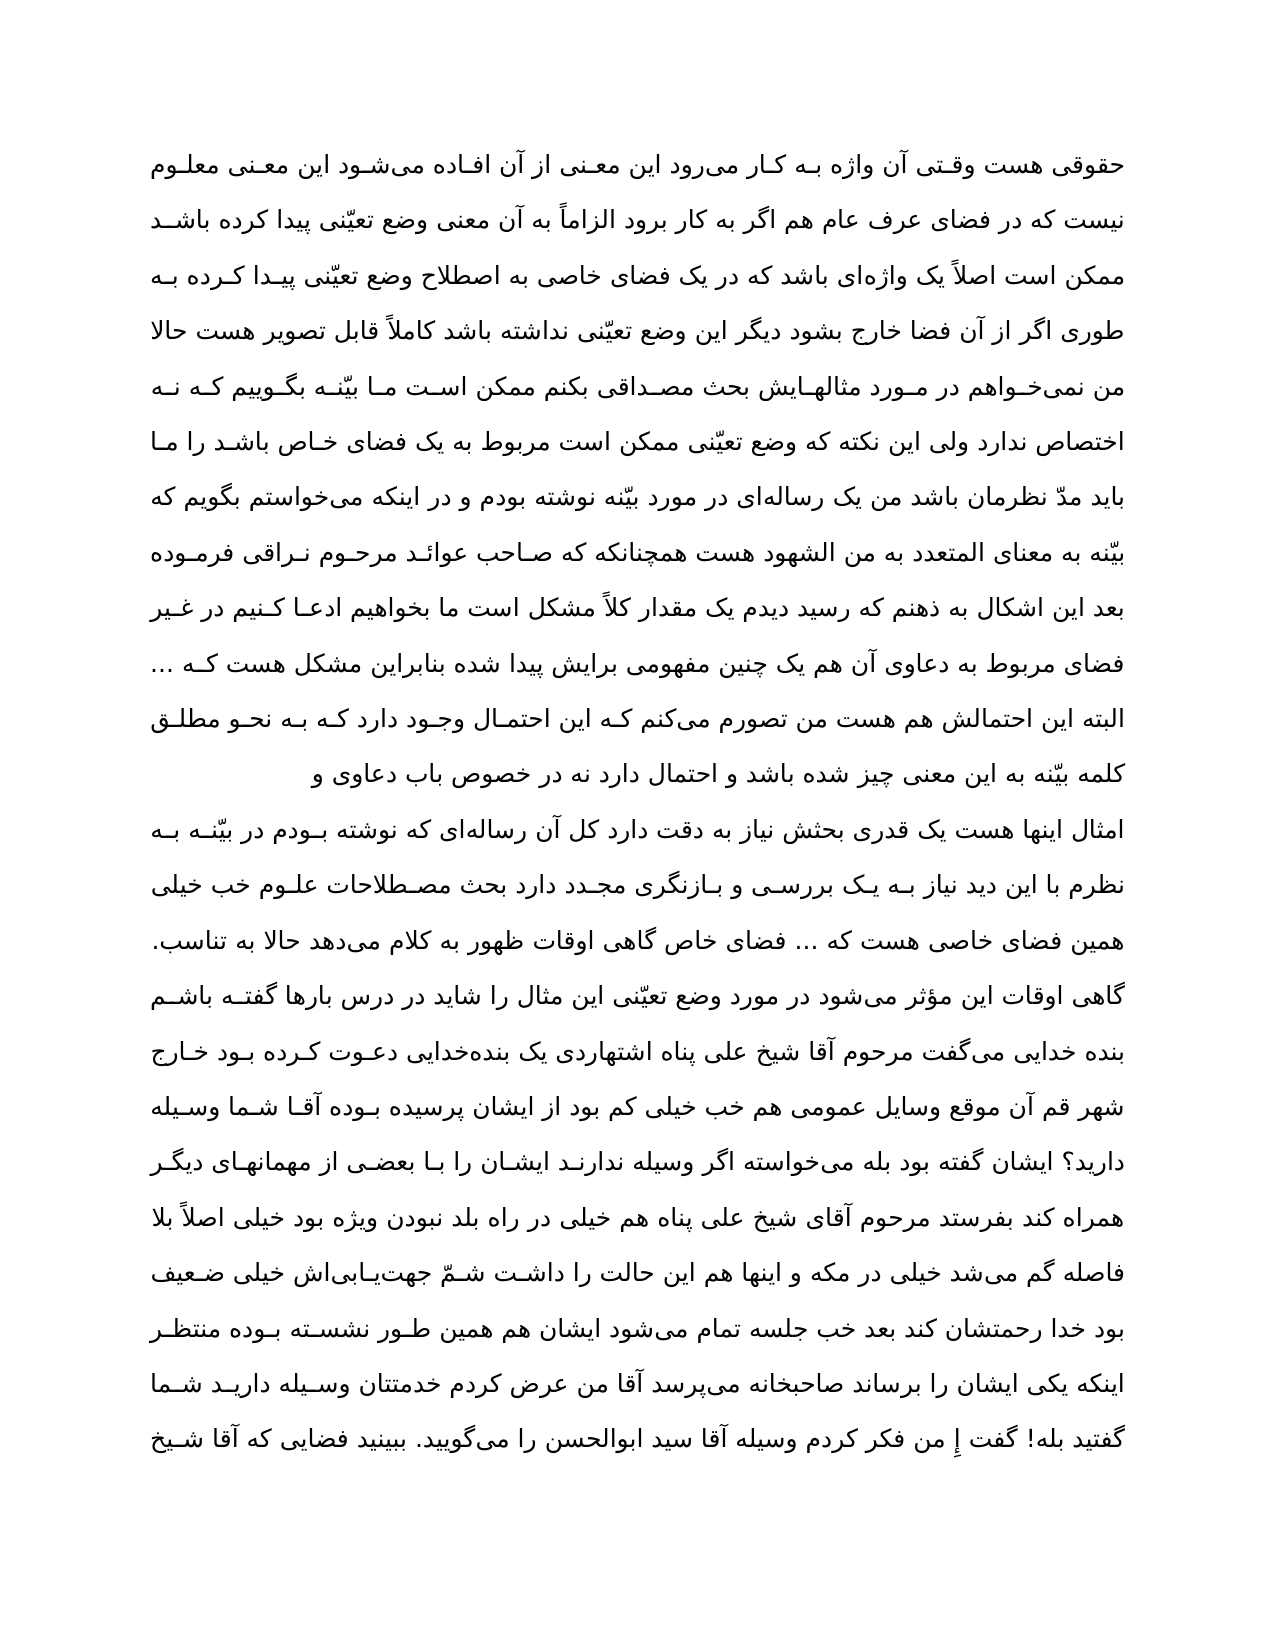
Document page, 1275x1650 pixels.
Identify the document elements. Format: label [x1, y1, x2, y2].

text [150, 150, 1125, 789]
text [150, 815, 1125, 1454]
